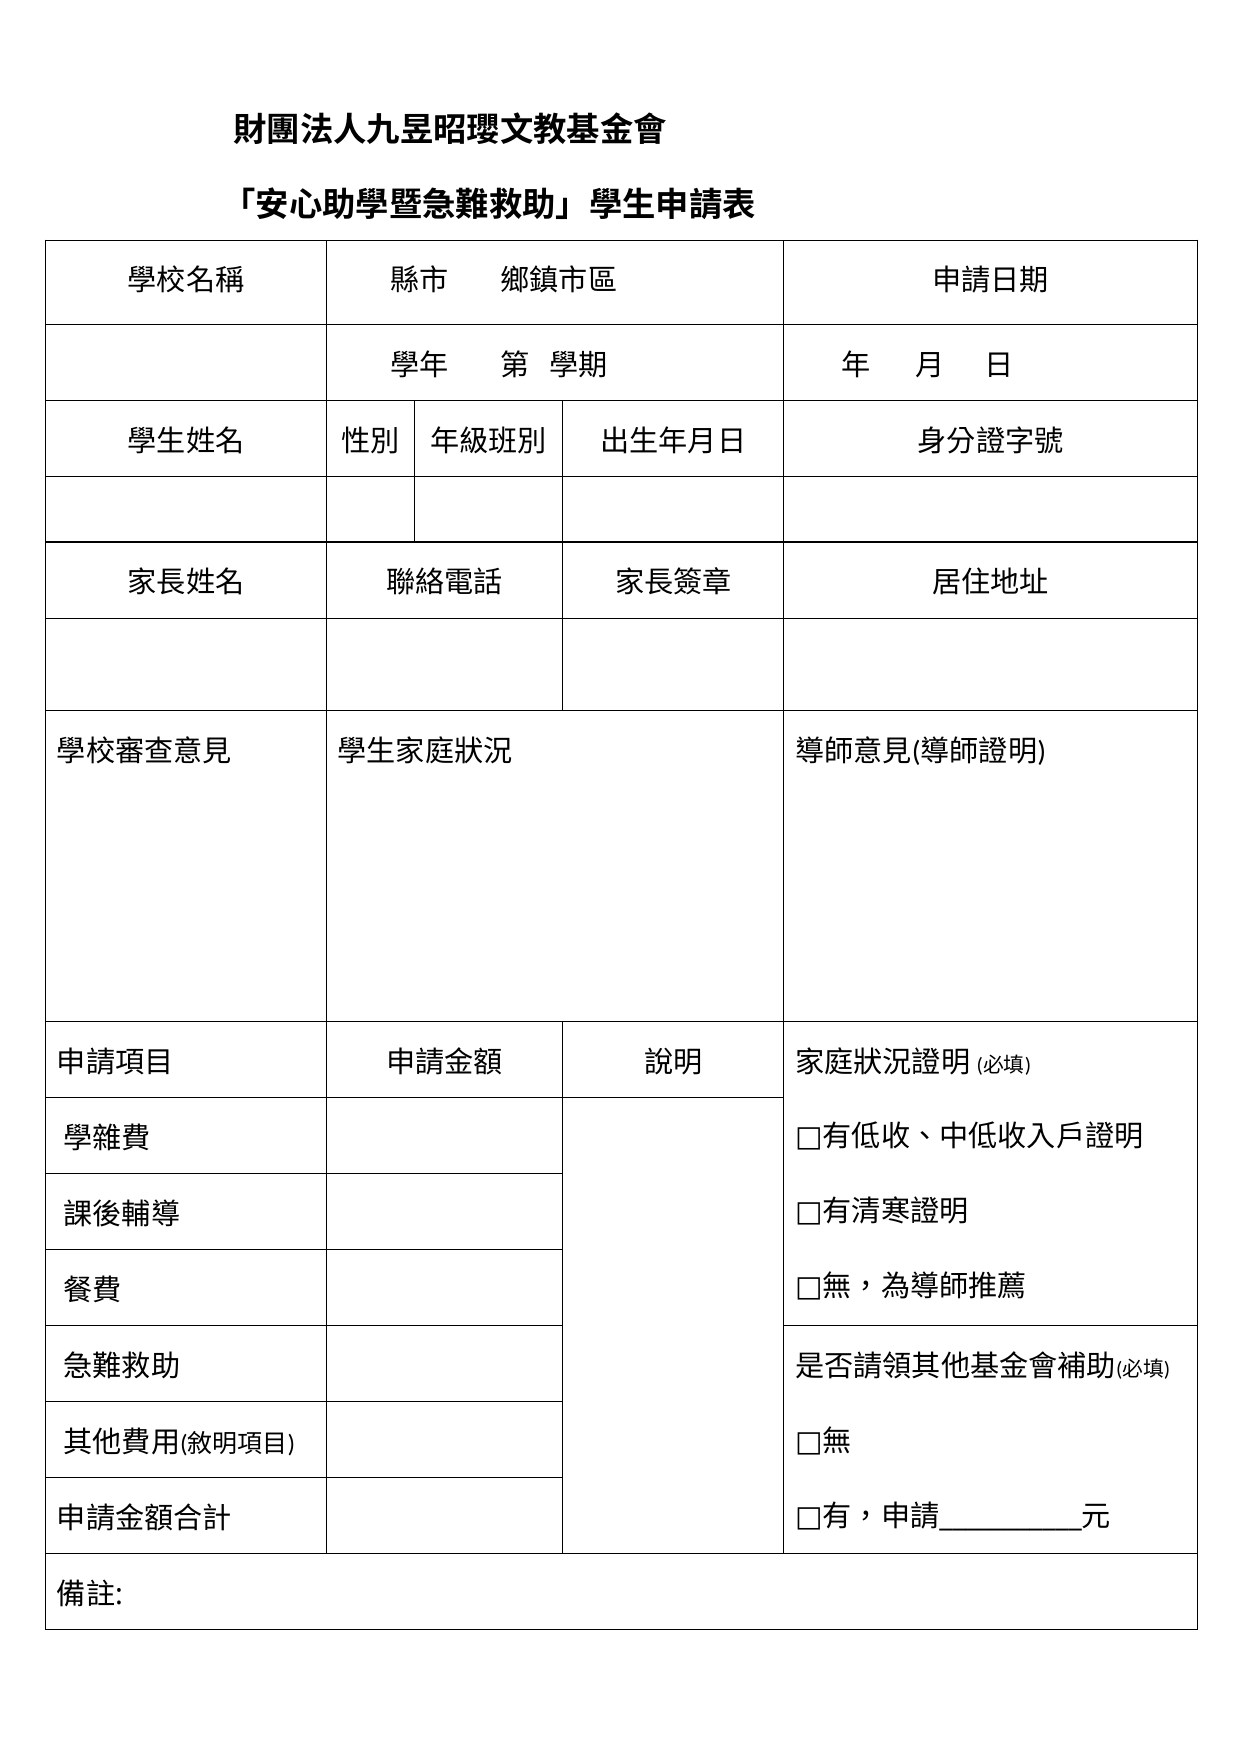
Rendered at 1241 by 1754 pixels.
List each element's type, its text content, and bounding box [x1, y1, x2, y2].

table_cell 導師意見(導師證明) [784, 711, 1197, 1021]
table_cell 申請金額 [327, 1022, 562, 1097]
table_cell 聯絡電話 [327, 543, 562, 617]
table_cell [563, 619, 783, 710]
table_cell 年級班別 [415, 401, 562, 476]
table_cell [46, 619, 326, 710]
table_cell [327, 1478, 562, 1553]
table_cell 說明 [563, 1022, 783, 1097]
table_cell [327, 1174, 562, 1249]
table_cell 家庭狀況證明 (必填) □有低收、中低收入戶證明 □有清寒證明 □無，為導師推薦 [784, 1022, 1197, 1325]
text 財團法人九昱昭瓔文教基金會 [75, 89, 1165, 164]
table_cell 餐費 [46, 1250, 326, 1325]
table_cell [563, 1098, 783, 1553]
table_cell 學年 第 學期 [327, 325, 783, 400]
table_cell [327, 1326, 562, 1401]
table_cell 學校審查意見 [46, 711, 326, 1021]
table_cell [327, 1250, 562, 1325]
table_cell 家長姓名 [46, 543, 326, 617]
table_cell 申請項目 [46, 1022, 326, 1097]
table_cell [46, 325, 326, 400]
table_cell [327, 619, 562, 710]
text 「安心助學暨急難救助」學生申請表 [75, 164, 1165, 239]
table_cell 其他費用(敘明項目) [46, 1402, 326, 1477]
table_cell 身分證字號 [784, 401, 1197, 476]
table_cell 學雜費 [46, 1098, 326, 1173]
table_cell [327, 1098, 562, 1173]
table_cell 學生姓名 [46, 401, 326, 476]
table_header 學校名稱 [46, 241, 326, 324]
table_cell 家長簽章 [563, 543, 783, 617]
table_cell 課後輔導 [46, 1174, 326, 1249]
table_cell 年 月 日 [784, 325, 1197, 400]
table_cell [46, 1554, 1197, 1629]
table_cell [327, 477, 414, 541]
table_header 縣市 鄉鎮市區 [327, 241, 783, 324]
table_header 申請日期 [784, 241, 1197, 324]
table_cell [784, 477, 1197, 541]
table_cell [327, 1402, 562, 1477]
table_cell [46, 477, 326, 541]
table_cell 申請金額合計 [46, 1478, 326, 1553]
table_cell 是否請領其他基金會補助(必填) □無 □有，申請___________元 [784, 1326, 1197, 1553]
table_cell 居住地址 [784, 543, 1197, 617]
table_cell [415, 477, 562, 541]
table_cell 急難救助 [46, 1326, 326, 1401]
table_cell 出生年月日 [563, 401, 783, 476]
table_cell 學生家庭狀況 [327, 711, 783, 1021]
table_cell [784, 619, 1197, 710]
table_cell [563, 477, 783, 541]
table_cell 性別 [327, 401, 414, 476]
